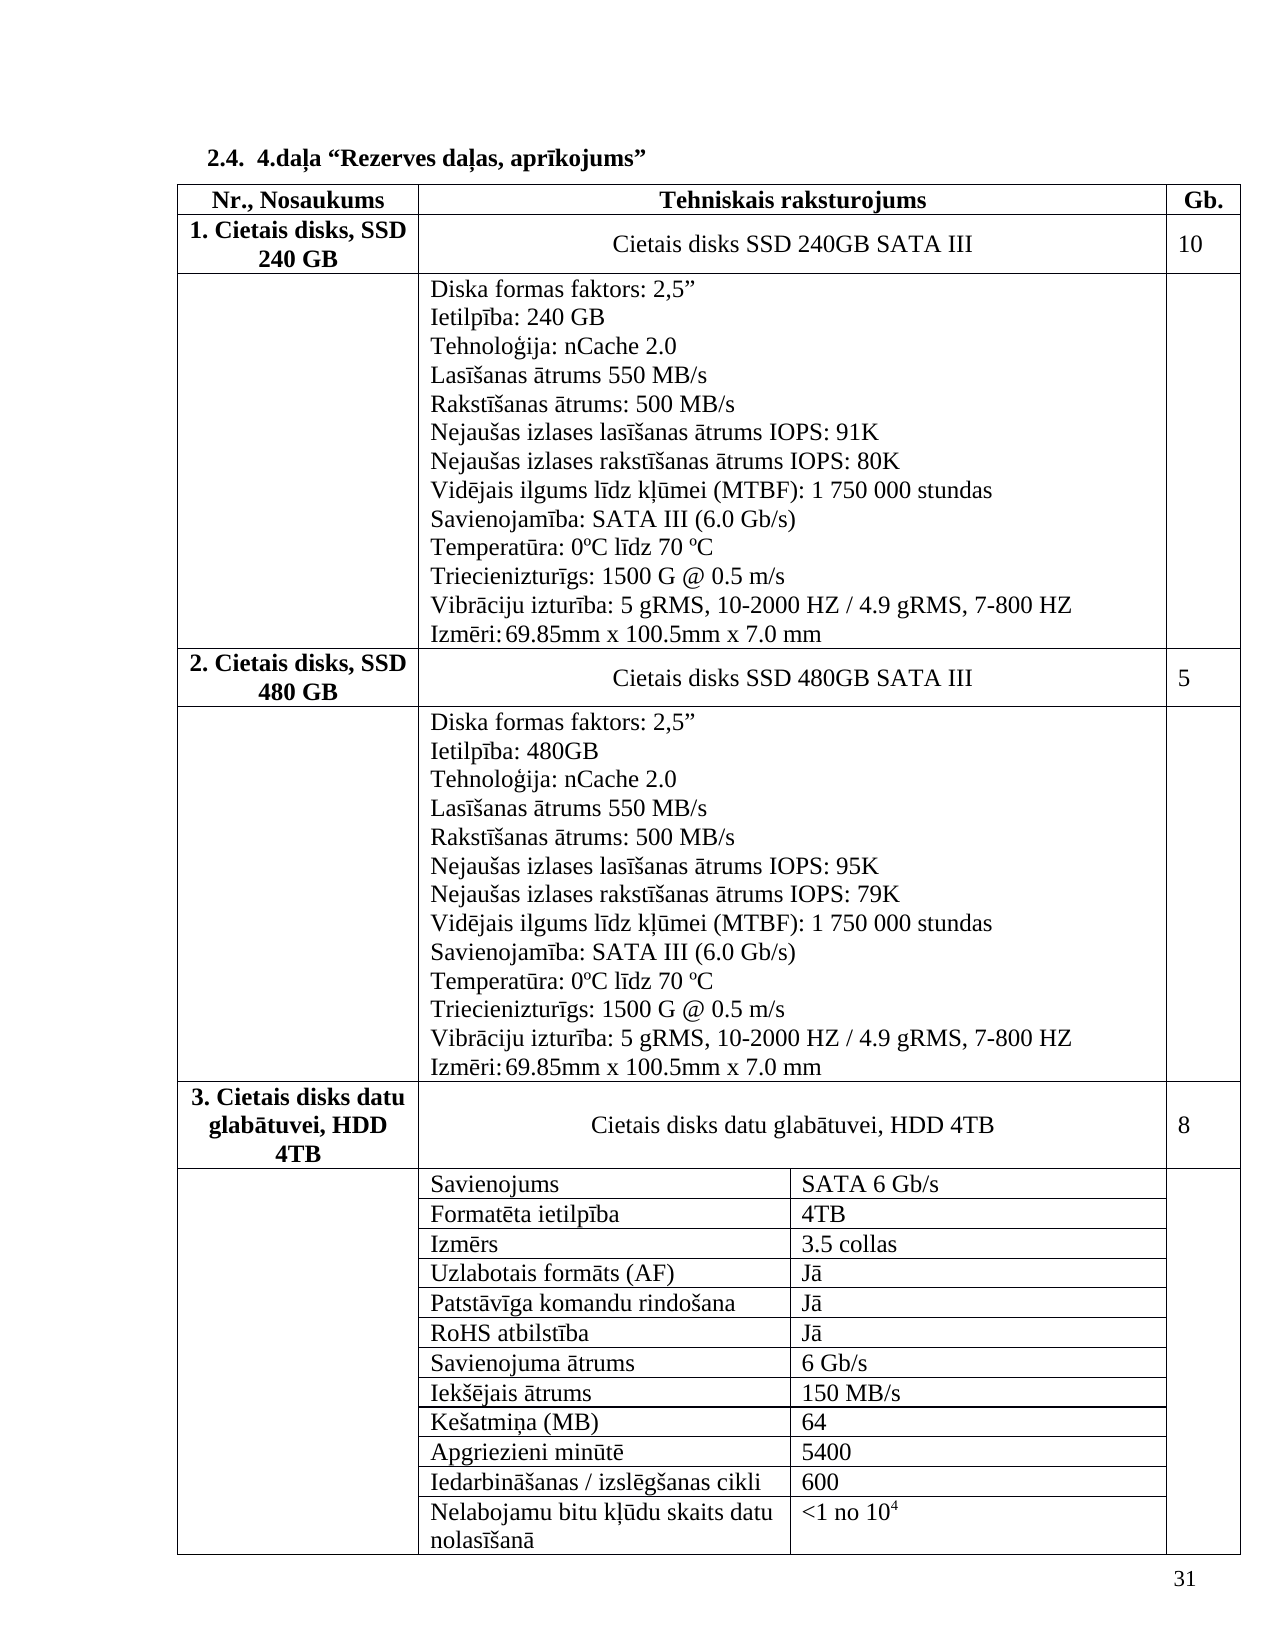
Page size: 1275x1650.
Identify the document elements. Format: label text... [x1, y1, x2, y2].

table_cell Diska formas faktors: 2,5” Ietilpība: 480GB Tehnoloģija: nCache 2.0 Lasīšanas ātrums 550 MB/s Rakstīšanas ātrums: 500 MB/s Nejaušas izlases lasīšanas ātrums IOPS: 95K Nejaušas izlases rakstīšanas ātrums IOPS: 79K Vidējais ilgums līdz kļūmei (MTBF): 1 750 000 stundas Savienojamība: SATA III (6.0 Gb/s) Temperatūra: 0ºC līdz 70 ºC Triecienizturīgs: 1500 G @ 0.5 m/s Vibrāciju izturība: 5 gRMS, 10-2000 HZ / 4.9 gRMS, 7-800 HZ Izmēri: 69.85mm x 100.5mm x 7.0 mm [419, 707, 1166, 1081]
table_cell 5 [1167, 649, 1240, 706]
table_cell 8 [1167, 1082, 1240, 1168]
table_cell [178, 1169, 418, 1554]
table_cell 600 [791, 1467, 1166, 1496]
table_cell Cietais disks SSD 480GB SATA III [419, 649, 1166, 706]
table_cell 5400 [791, 1437, 1166, 1466]
table_cell 4TB [791, 1199, 1166, 1228]
table_cell RoHS atbilstība [419, 1318, 790, 1347]
table_cell [178, 707, 418, 1081]
table_header Gb. [1167, 185, 1240, 214]
table_cell Izmērs [419, 1229, 790, 1257]
table_cell [1167, 707, 1240, 1081]
table_cell Cietais disks SSD 240GB SATA III [419, 215, 1166, 273]
table_cell 150 MB/s [791, 1378, 1166, 1406]
table_cell 2. Cietais disks, SSD 480 GB [178, 649, 418, 706]
table_cell Jā [791, 1318, 1166, 1347]
table_header Tehniskais raksturojums [419, 185, 1166, 214]
table_cell <1 no 104 [791, 1497, 1166, 1554]
table_cell [178, 274, 418, 647]
table_cell [1167, 1169, 1240, 1554]
table_cell 1. Cietais disks, SSD 240 GB [178, 215, 418, 273]
table_cell 64 [791, 1408, 1166, 1436]
table_cell Savienojuma ātrums [419, 1348, 790, 1377]
table_cell Iekšējais ātrums [419, 1378, 790, 1406]
table_cell [1167, 274, 1240, 647]
table_cell Apgriezieni minūtē [419, 1437, 790, 1466]
table_cell SATA 6 Gb/s [791, 1169, 1166, 1198]
table_cell Jā [791, 1288, 1166, 1317]
table_cell Uzlabotais formāts (AF) [419, 1259, 790, 1287]
text 2.4. 4.daļa “Rezerves daļas, aprīkojums” [207, 143, 1196, 172]
table_cell Nelabojamu bitu kļūdu skaits datu nolasīšanā [419, 1497, 790, 1554]
table_cell Formatēta ietilpība [419, 1199, 790, 1228]
table_cell 6 Gb/s [791, 1348, 1166, 1377]
table_cell Savienojums [419, 1169, 790, 1198]
table_cell Cietais disks datu glabātuvei, HDD 4TB [419, 1082, 1166, 1168]
table_cell Kešatmiņa (MB) [419, 1408, 790, 1436]
table_cell 3.5 collas [791, 1229, 1166, 1257]
table_cell Jā [791, 1259, 1166, 1287]
table_header Nr., Nosaukums [178, 185, 418, 214]
table_cell Iedarbināšanas / izslēgšanas cikli [419, 1467, 790, 1496]
table_cell 10 [1167, 215, 1240, 273]
table_cell 3. Cietais disks datu glabātuvei, HDD 4TB [178, 1082, 418, 1168]
table_cell Diska formas faktors: 2,5” Ietilpība: 240 GB Tehnoloģija: nCache 2.0 Lasīšanas ātrums 550 MB/s Rakstīšanas ātrums: 500 MB/s Nejaušas izlases lasīšanas ātrums IOPS: 91K Nejaušas izlases rakstīšanas ātrums IOPS: 80K Vidējais ilgums līdz kļūmei (MTBF): 1 750 000 stundas Savienojamība: SATA III (6.0 Gb/s) Temperatūra: 0ºC līdz 70 ºC Triecienizturīgs: 1500 G @ 0.5 m/s Vibrāciju izturība: 5 gRMS, 10-2000 HZ / 4.9 gRMS, 7-800 HZ Izmēri: 69.85mm x 100.5mm x 7.0 mm [419, 274, 1166, 647]
table_cell Patstāvīga komandu rindošana [419, 1288, 790, 1317]
